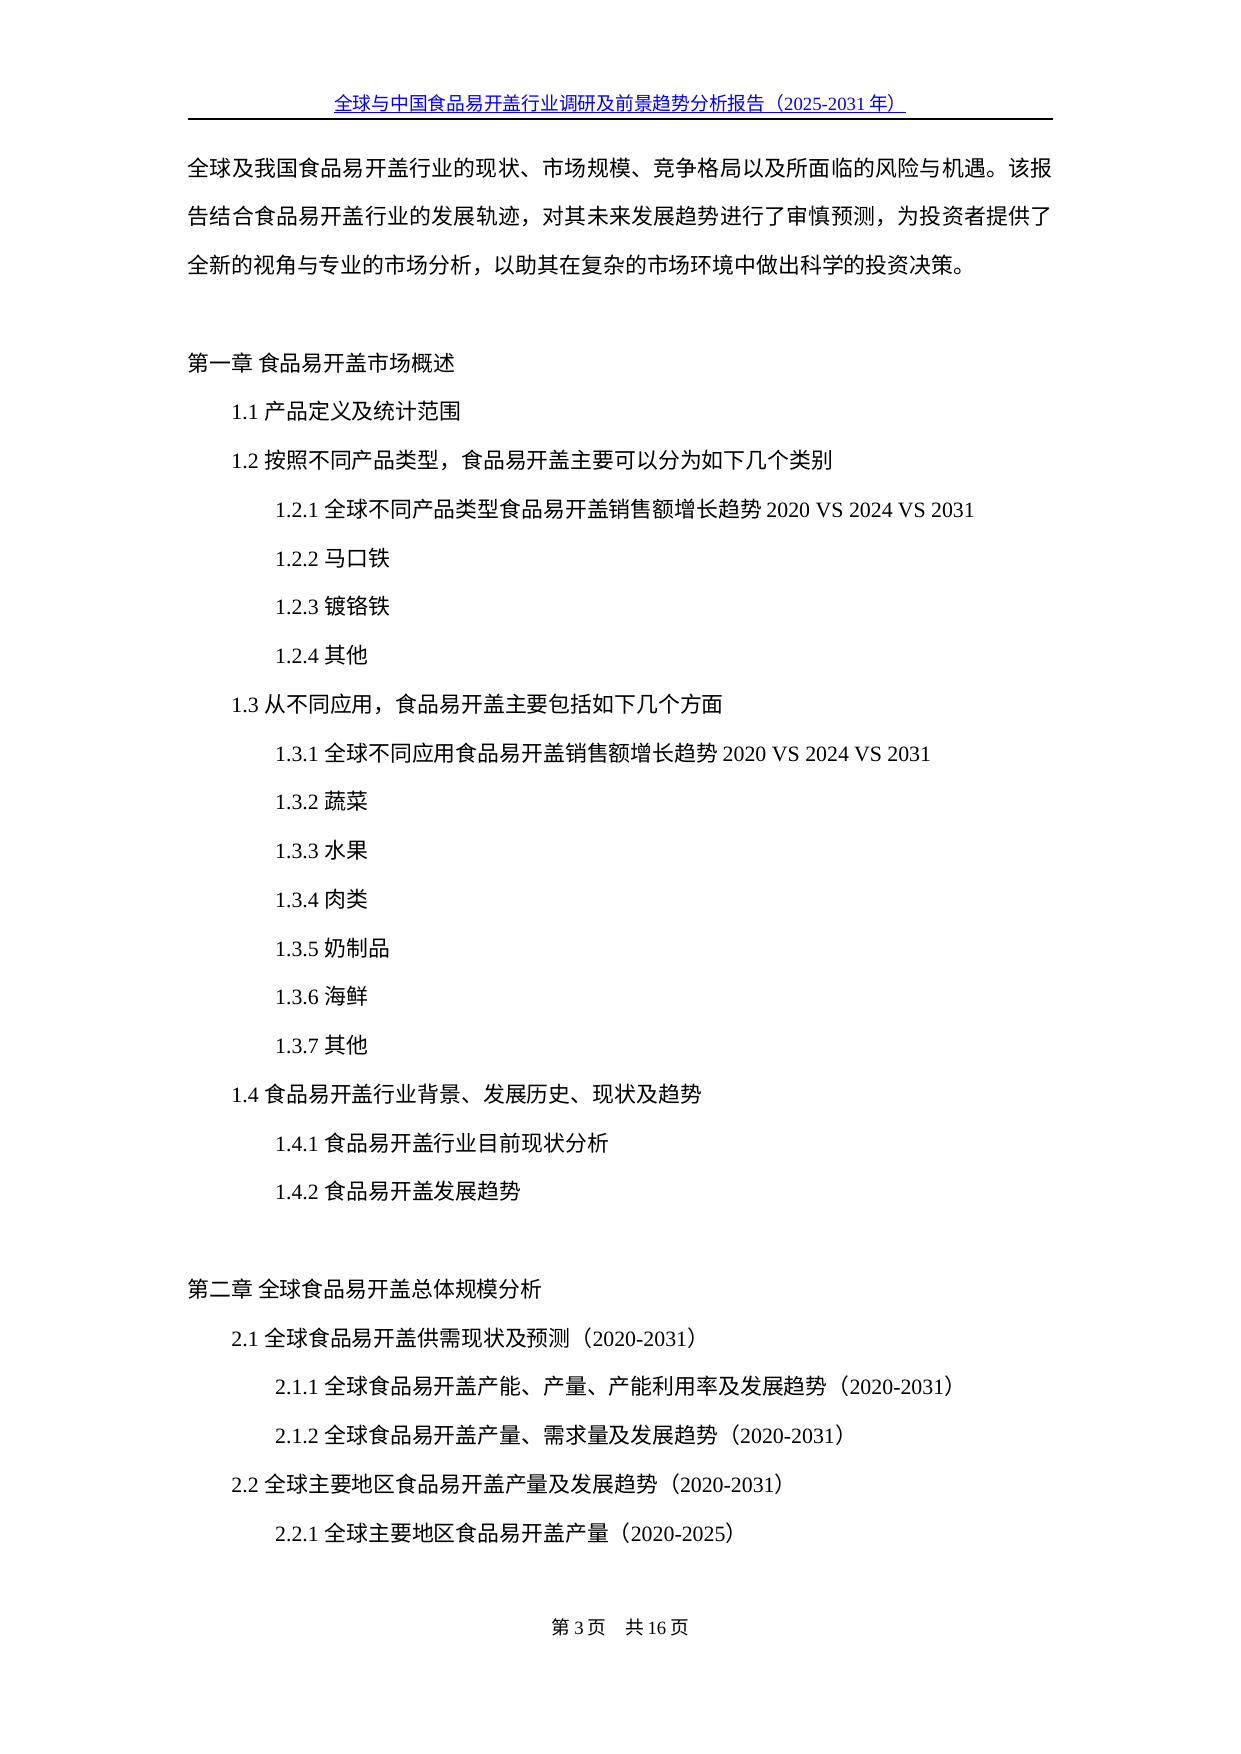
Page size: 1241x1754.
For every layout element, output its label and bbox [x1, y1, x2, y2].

text [187, 150, 1053, 1548]
